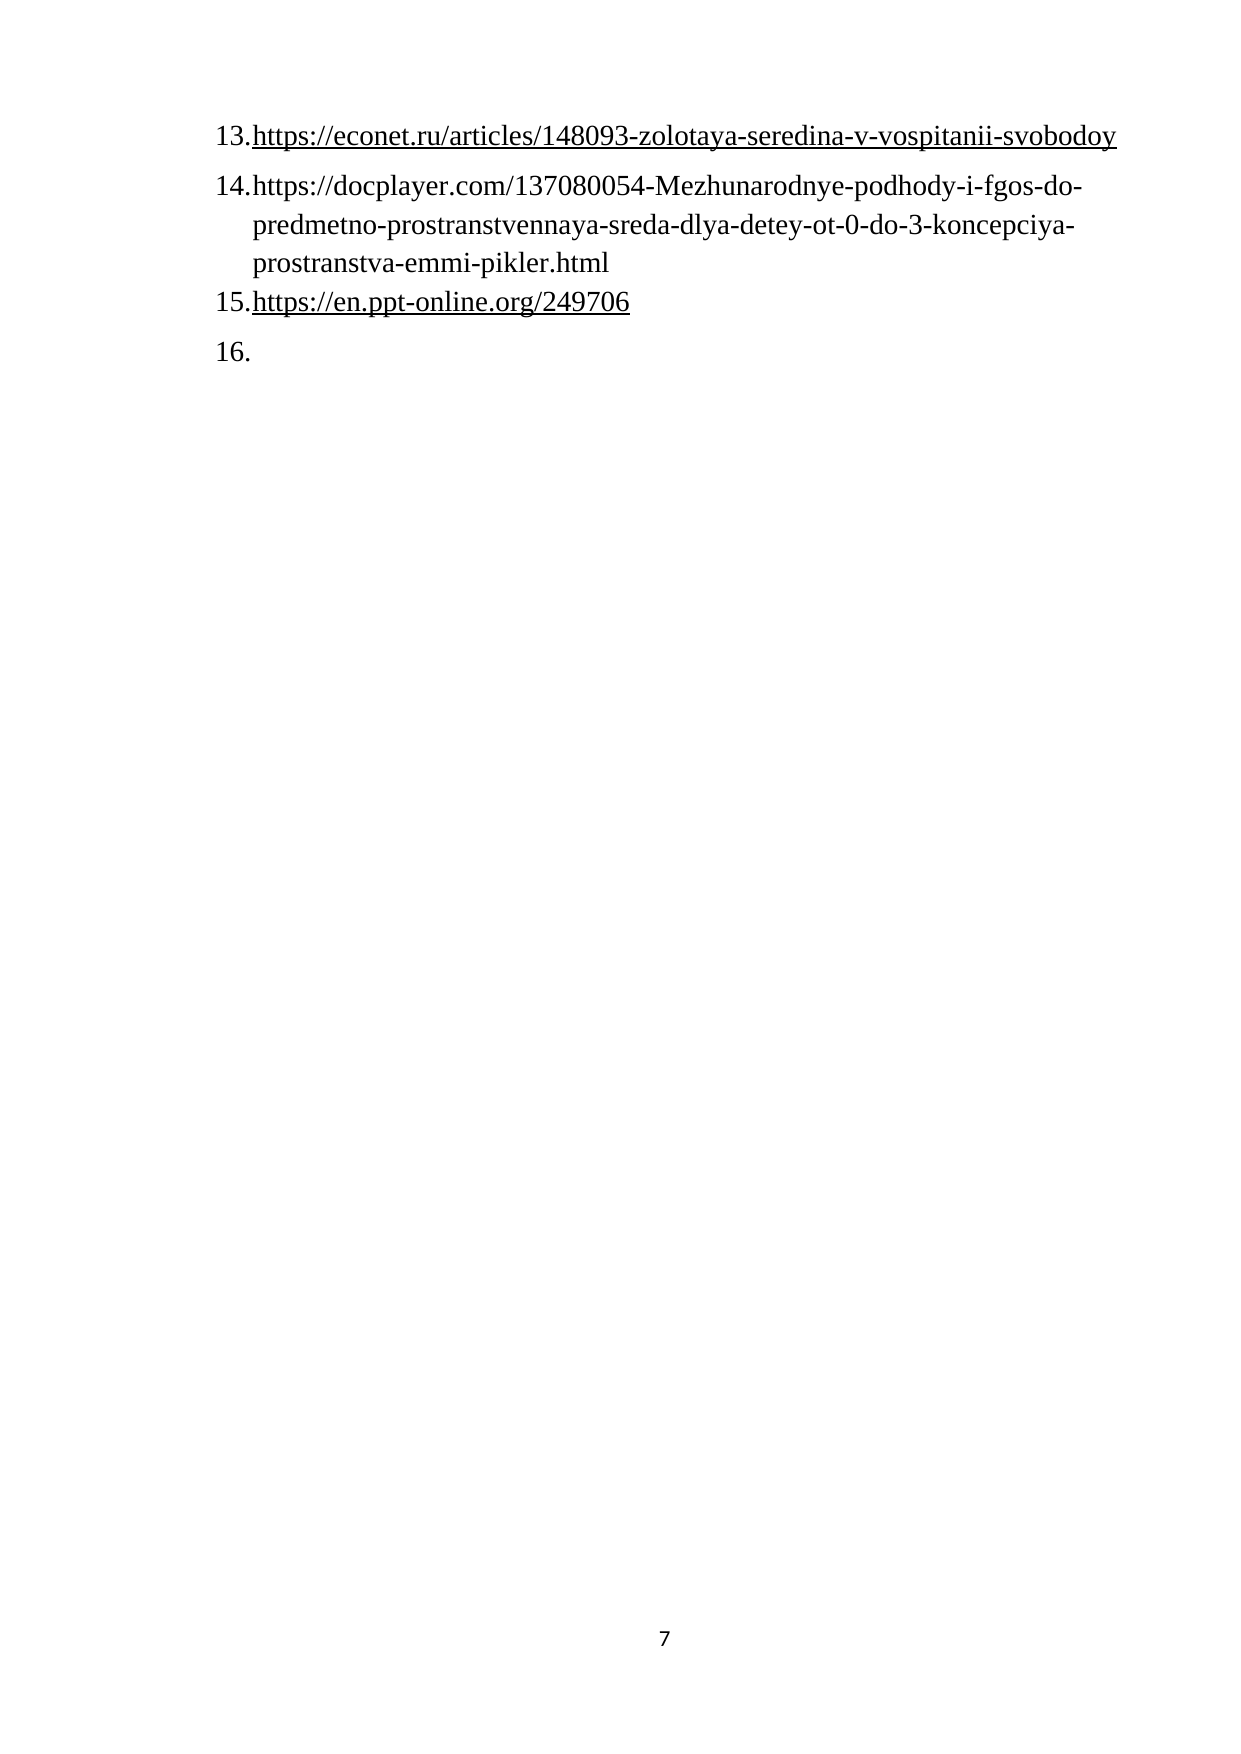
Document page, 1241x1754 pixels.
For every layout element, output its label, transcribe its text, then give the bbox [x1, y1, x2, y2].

list https://en.ppt-online.org/249706 [215, 284, 1152, 318]
list https://docplayer.com/137080054-Mezhunarodnye-podhody-i-fgos-do-predmetno-prostranstvennaya-sreda-dlya-detey-ot-0-do-3-koncepciya-prostranstva-emmi-pikler.html [215, 168, 1152, 279]
list https://econet.ru/articles/148093-zolotaya-seredina-v-vospitanii-svobodoy [215, 118, 1152, 152]
